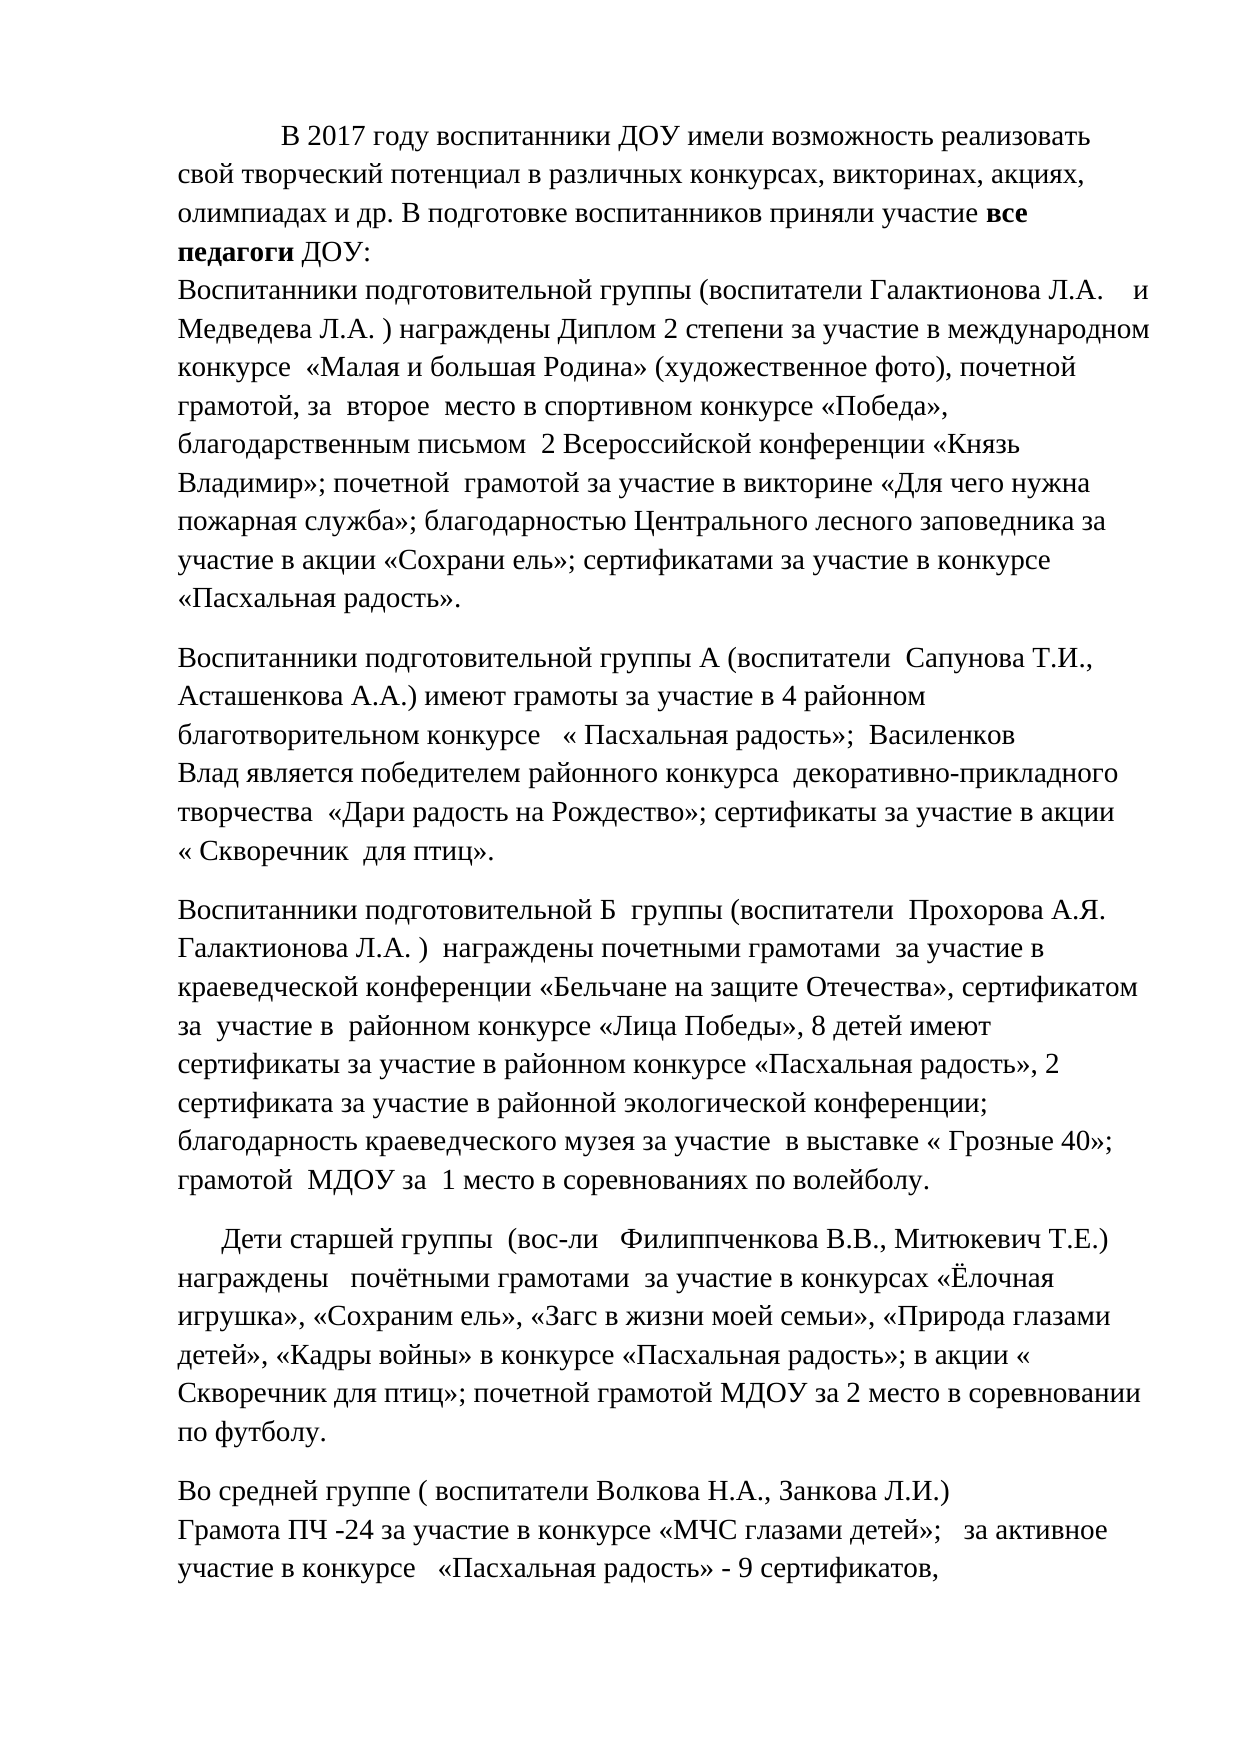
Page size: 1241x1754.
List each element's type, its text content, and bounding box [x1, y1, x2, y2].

text Воспитанники подготовительной группы А (воспитатели Сапунова Т.И., Асташенкова А.А.) имеют грамоты за участие в 4 районном благотворительном конкурсе « Пасхальная радость»; Василенков Влад является победителем районного конкурса декоративно-прикладного творчества «Дари радость на Рождество»; сертификаты за участие в акции « Скворечник для птиц». [177, 640, 1152, 866]
text Воспитанники подготовительной Б группы (воспитатели Прохорова А.Я. Галактионова Л.А. ) награждены почетными грамотами за участие в краеведческой конференции «Бельчане на защите Отечества», сертификатом за участие в районном конкурсе «Лица Победы», 8 детей имеют сертификаты за участие в районном конкурсе «Пасхальная радость», 2 сертификата за участие в районной экологической конференции; благодарность краеведческого музея за участие в выставке « Грозные 40»; грамотой МДОУ за 1 место в соревнованиях по волейболу. [177, 892, 1152, 1195]
text Дети старшей группы (вос-ли Филиппченкова В.В., Митюкевич Т.Е.) награждены почётными грамотами за участие в конкурсах «Ёлочная игрушка», «Сохраним ель», «Загс в жизни моей семьи», «Природа глазами детей», «Кадры войны» в конкурсе «Пасхальная радость»; в акции « Скворечник для птиц»; почетной грамотой МДОУ за 2 место в соревновании по футболу. [177, 1221, 1152, 1447]
text В 2017 году воспитанники ДОУ имели возможность реализовать свой творческий потенциал в различных конкурсах, викторинах, акциях, олимпиадах и др. В подготовке воспитанников приняли участие все педагоги ДОУ: Воспитанники подготовительной группы (воспитатели Галактионова Л.А. и Медведева Л.А. ) награждены Диплом 2 степени за участие в международном конкурсе «Малая и большая Родина» (художественное фото), почетной грамотой, за второе место в спортивном конкурсе «Победа», благодарственным письмом 2 Всероссийской конференции «Князь Владимир»; почетной грамотой за участие в викторине «Для чего нужна пожарная служба»; благодарностью Центрального лесного заповедника за участие в акции «Сохрани ель»; сертификатами за участие в конкурсе «Пасхальная радость». [177, 118, 1152, 614]
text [177, 1473, 1152, 1584]
